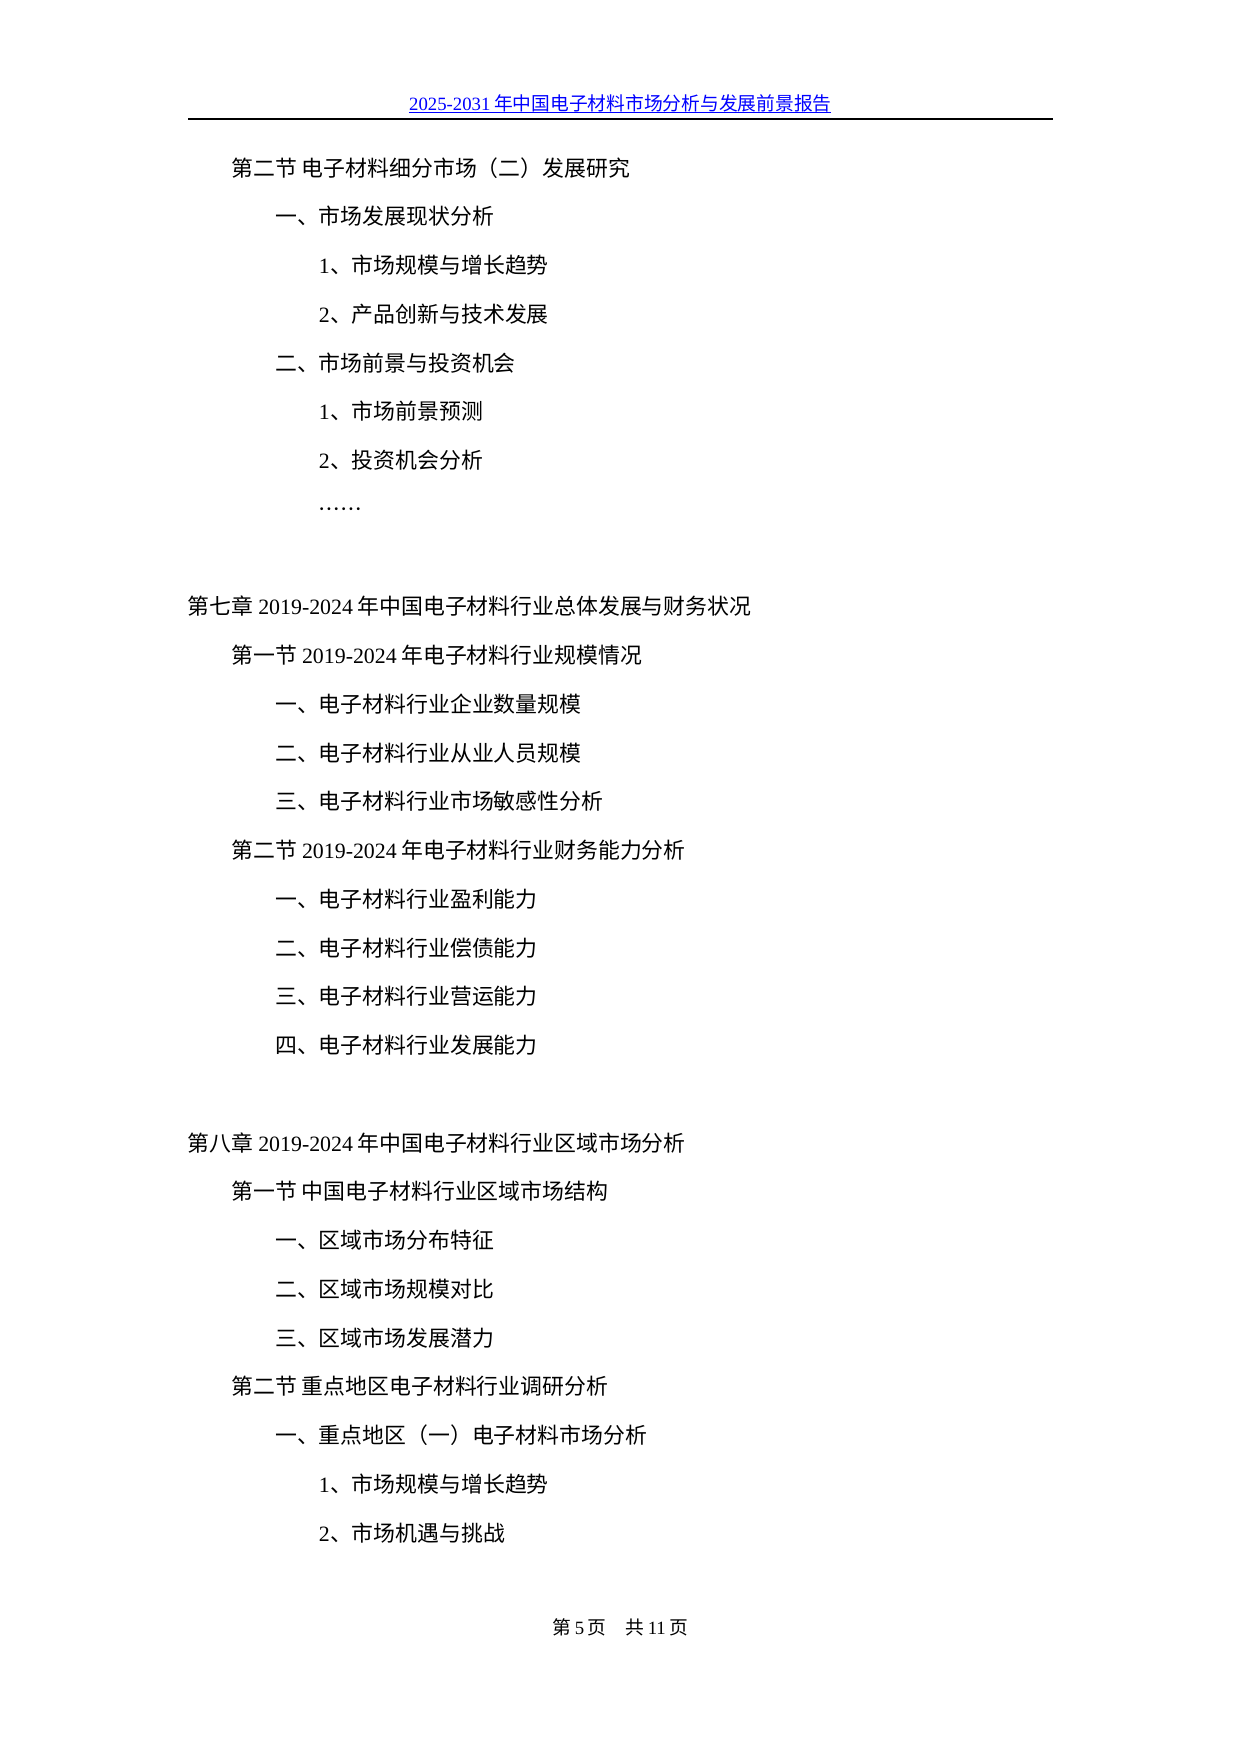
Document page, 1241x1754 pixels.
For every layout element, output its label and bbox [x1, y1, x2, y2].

text [187, 150, 1053, 1548]
